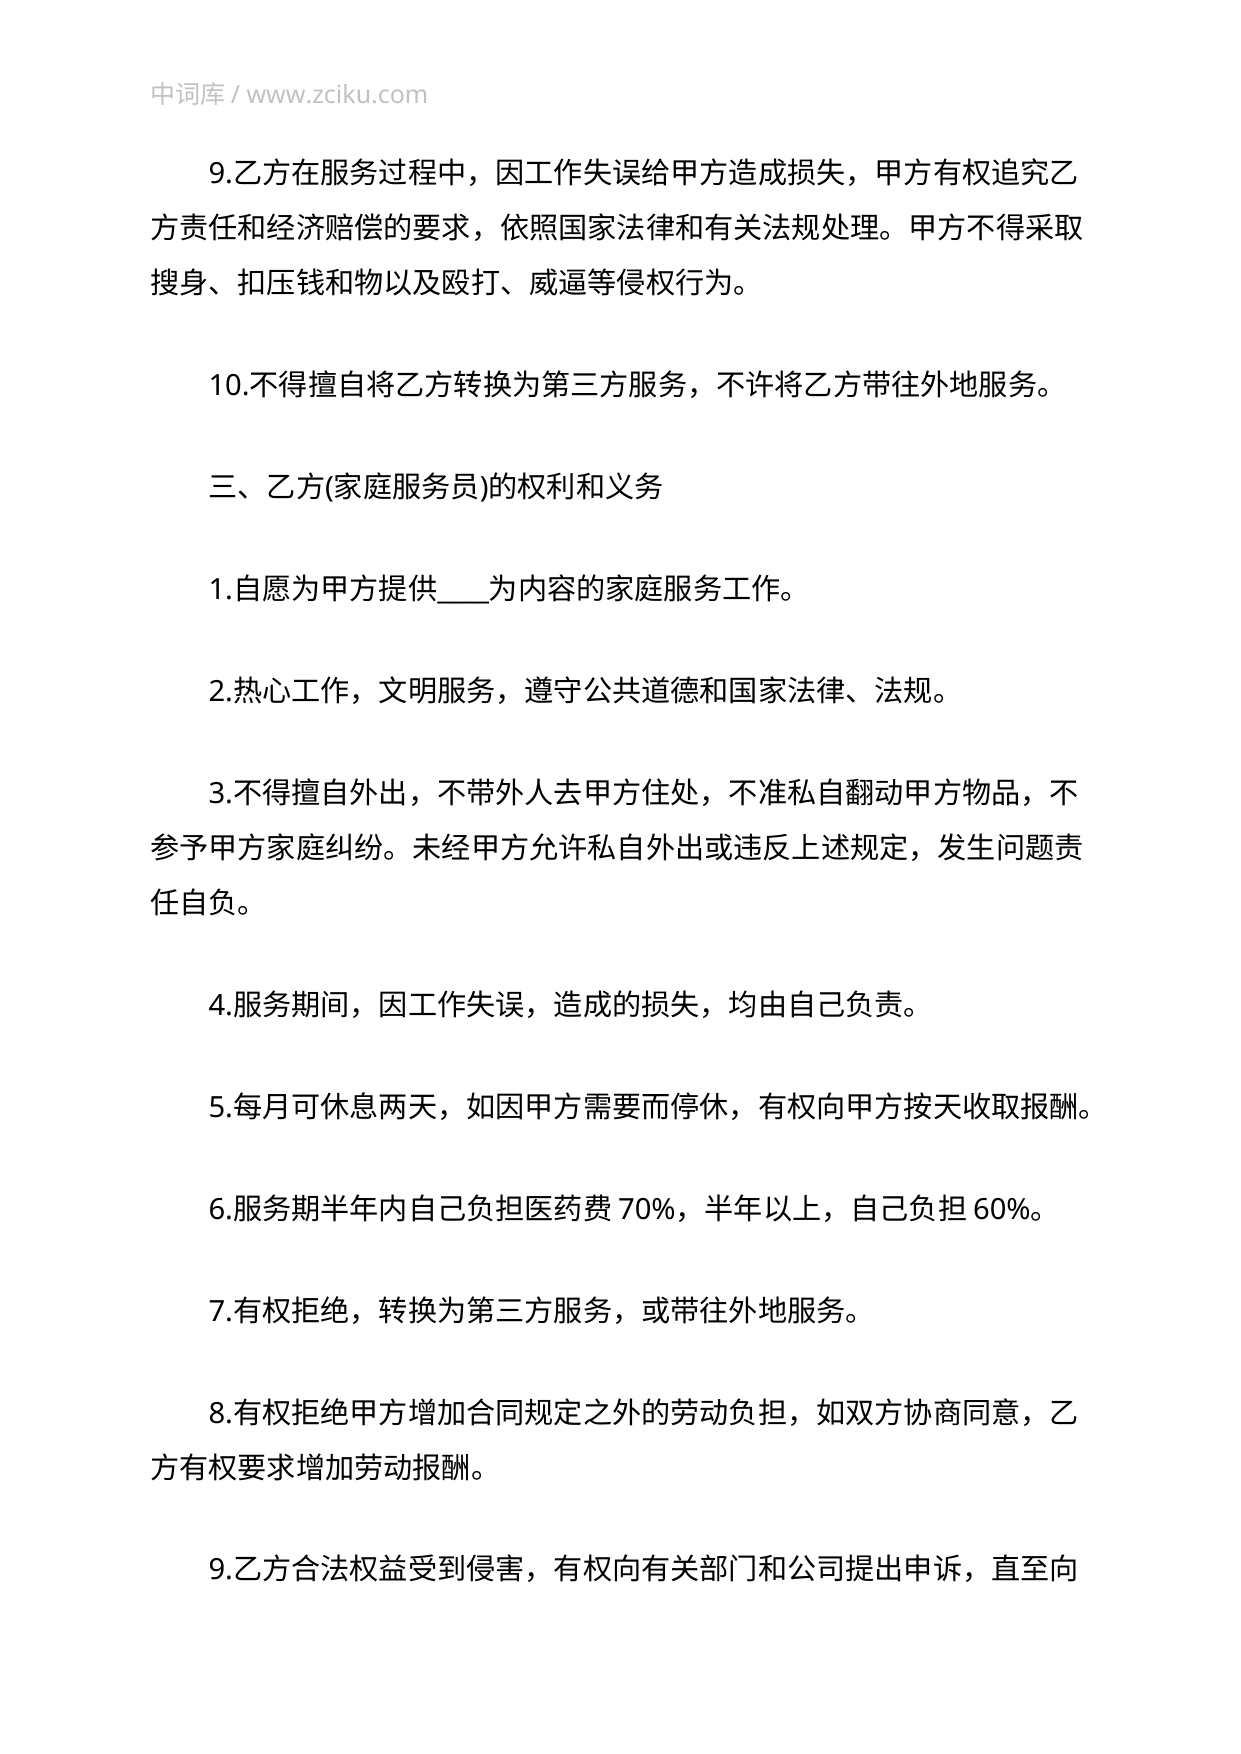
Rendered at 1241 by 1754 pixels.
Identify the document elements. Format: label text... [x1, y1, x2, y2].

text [150, 1546, 1090, 1588]
text 10.不得擅自将乙方转换为第三方服务，不许将乙方带往外地服务。 [150, 362, 1090, 404]
text 2.热心工作，文明服务，遵守公共道德和国家法律、法规。 [150, 668, 1090, 710]
text 1.自愿为甲方提供____为内容的家庭服务工作。 [150, 566, 1090, 608]
text 5.每月可休息两天，如因甲方需要而停休，有权向甲方按天收取报酬。 [150, 1083, 1090, 1126]
text 6.服务期半年内自己负担医药费70%，半年以上，自己负担60%。 [150, 1185, 1090, 1228]
text 3.不得擅自外出，不带外人去甲方住处，不准私自翻动甲方物品，不参予甲方家庭纠纷。未经甲方允许私自外出或违反上述规定，发生问题责任自负。 [150, 769, 1090, 922]
text 9.乙方在服务过程中，因工作失误给甲方造成损失，甲方有权追究乙方责任和经济赔偿的要求，依照国家法律和有关法规处理。甲方不得采取搜身、扣压钱和物以及殴打、威逼等侵权行为。 [150, 150, 1090, 302]
text 4.服务期间，因工作失误，造成的损失，均由自己负责。 [150, 981, 1090, 1024]
text 8.有权拒绝甲方增加合同规定之外的劳动负担，如双方协商同意，乙方有权要求增加劳动报酬。 [150, 1389, 1090, 1486]
text 7.有权拒绝，转换为第三方服务，或带往外地服务。 [150, 1287, 1090, 1329]
text 三、乙方(家庭服务员)的权利和义务 [150, 464, 1090, 506]
